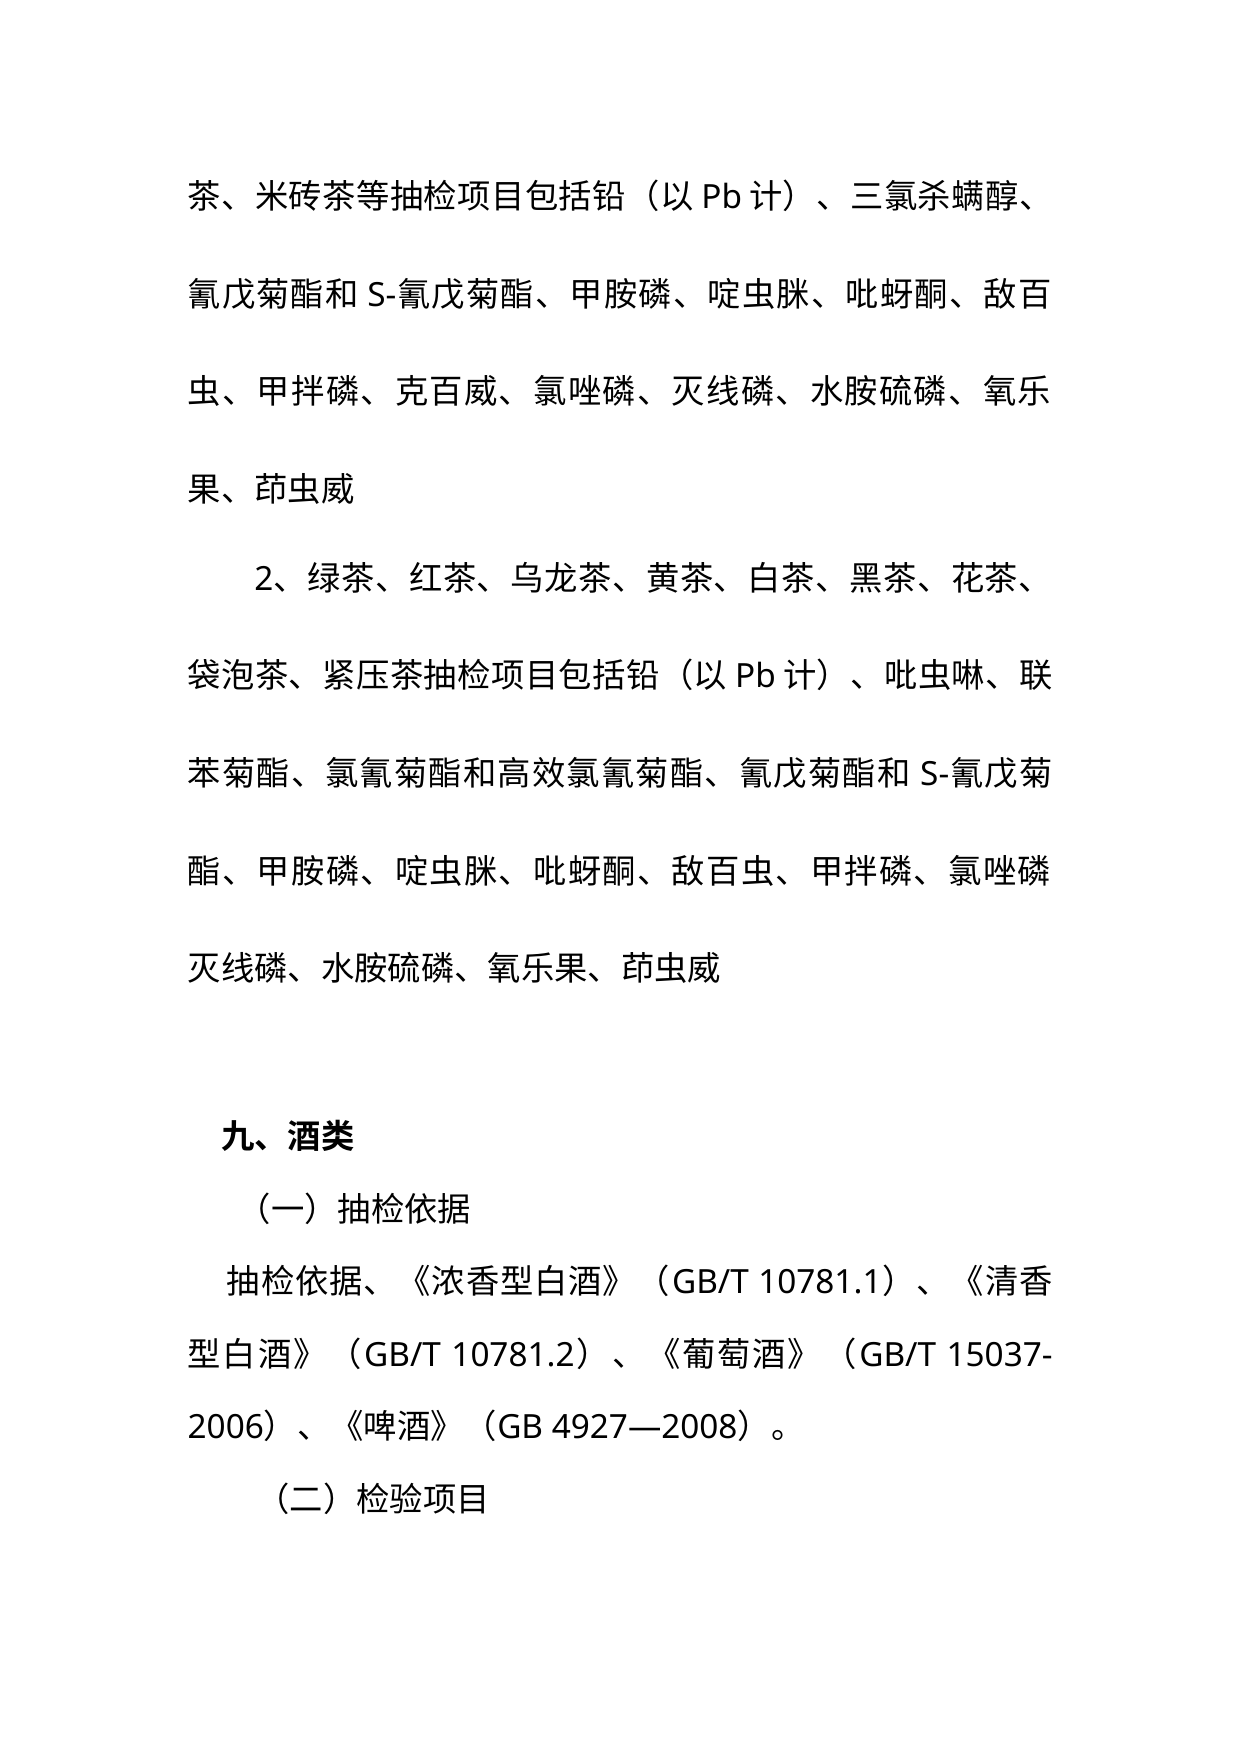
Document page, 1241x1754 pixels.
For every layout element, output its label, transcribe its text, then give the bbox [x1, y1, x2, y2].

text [187, 162, 1053, 519]
text 2、绿茶、红茶、乌龙茶、黄茶、白茶、黑茶、花茶、袋泡茶、紧压茶抽检项目包括铅（以Pb计）、吡虫啉、联苯菊酯、氯氰菊酯和高效氯氰菊酯、氰戊菊酯和S-氰戊菊酯、甲胺磷、啶虫脒、吡蚜酮、敌百虫、甲拌磷、氯唑磷、灭线磷、水胺硫磷、氧乐果、茚虫威 [187, 543, 1053, 998]
text 九、酒类 [187, 1110, 1053, 1158]
text （二）检验项目 [187, 1472, 1053, 1521]
text 抽检依据、《浓香型白酒》（GB/T 10781.1）、《清香型白酒》（GB/T 10781.2）、《葡萄酒》（GB/T 15037-2006）、《啤酒》（GB 4927—2008）。 [187, 1255, 1053, 1448]
text （一）抽检依据 [187, 1183, 1053, 1231]
